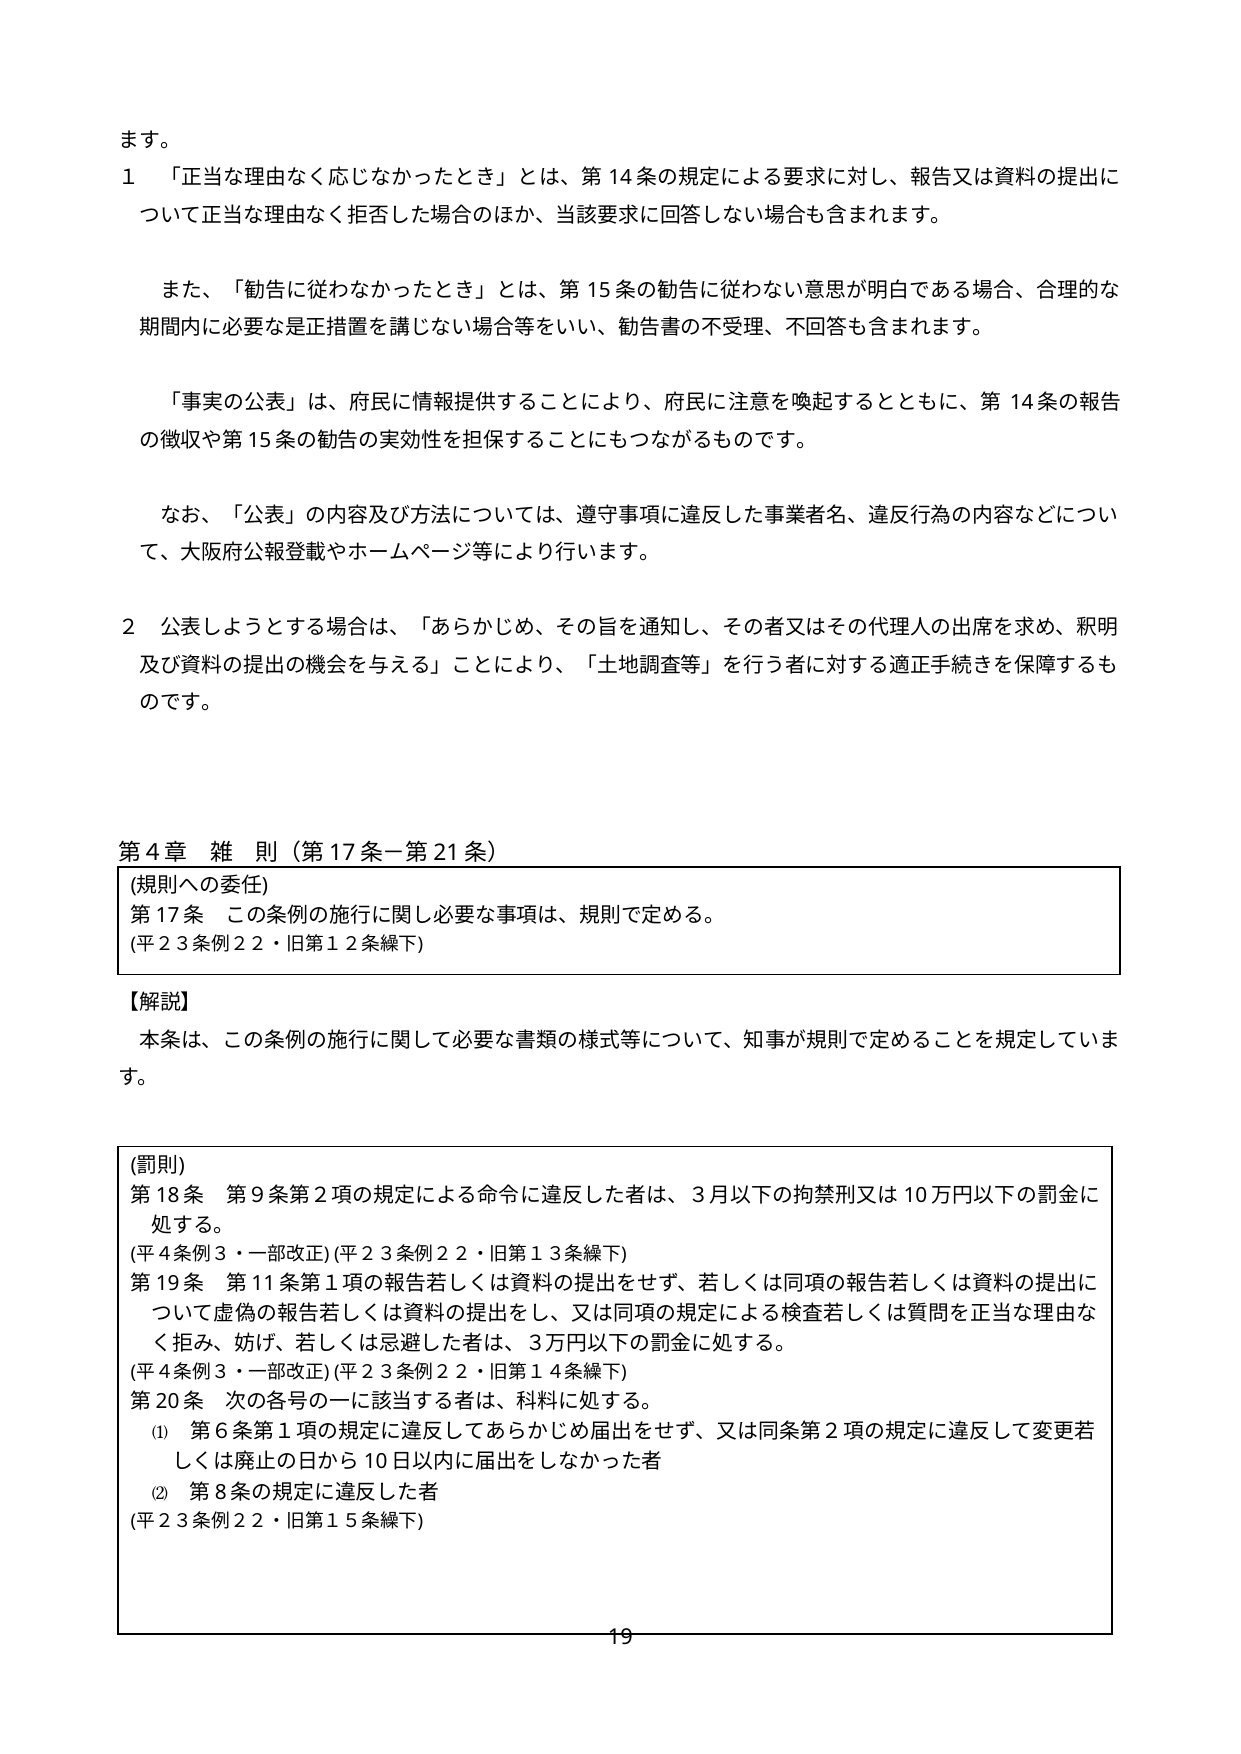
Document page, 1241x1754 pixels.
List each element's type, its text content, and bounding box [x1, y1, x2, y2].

text なお、「公表」の内容及び方法については、遵守事項に違反した事業者名、違反行為の内容などについて、大阪府公報登載やホームページ等により行います。 [139, 494, 1122, 569]
text １ 「正当な理由なく応じなかったとき」とは、第14条の規定による要求に対し、報告又は資料の提出について正当な理由なく拒否した場合のほか、当該要求に回答しない場合も含まれます。 [118, 157, 1122, 232]
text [118, 119, 1122, 157]
text 第４章 雑 則（第17条－第21条） [118, 832, 1122, 869]
text ２ 公表しようとする場合は、「あらかじめ、その旨を通知し、その者又はその代理人の出席を求め、釈明及び資料の提出の機会を与える」ことにより、「土地調査等」を行う者に対する適正手続きを保障するものです。 [118, 607, 1122, 719]
text 【解説】 [118, 982, 1122, 1019]
text また、「勧告に従わなかったとき」とは、第15条の勧告に従わない意思が明白である場合、合理的な期間内に必要な是正措置を講じない場合等をいい、勧告書の不受理、不回答も含まれます。 [139, 269, 1122, 344]
text 本条は、この条例の施行に関して必要な書類の様式等について、知事が規則で定めることを規定しています。 [118, 1019, 1122, 1094]
text 「事実の公表」は、府民に情報提供することにより、府民に注意を喚起するとともに、第14条の報告の徴収や第15条の勧告の実効性を担保することにもつながるものです。 [139, 382, 1122, 457]
